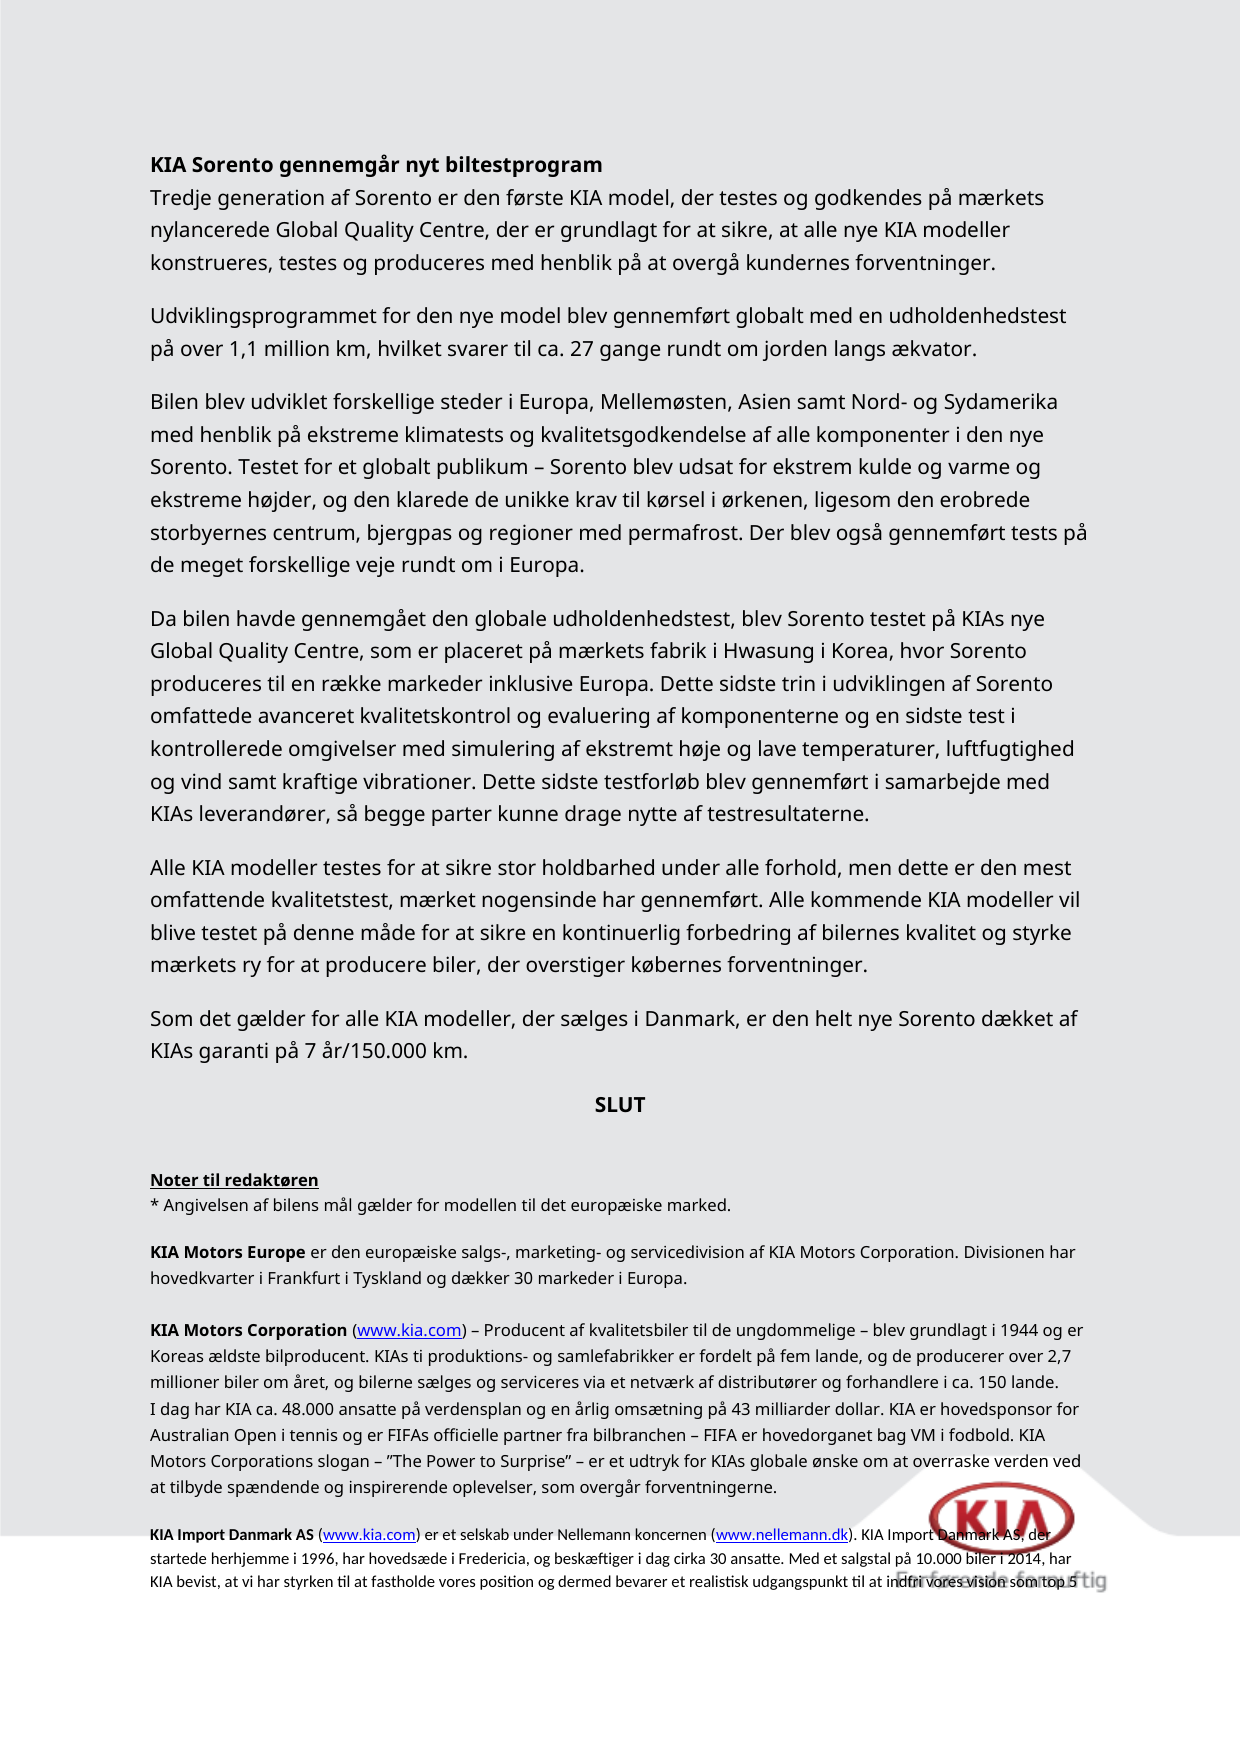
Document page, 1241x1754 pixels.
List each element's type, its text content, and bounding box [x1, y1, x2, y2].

text KIA Sorento gennemgår nyt biltestprogram Tredje generation af Sorento er den første KIA model, der testes og godkendes på mærkets nylancerede Global Quality Centre, der er grundlagt for at sikre, at alle nye KIA modeller konstrueres, testes og produceres med henblik på at overgå kundernes forventninger. [150, 150, 1090, 276]
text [150, 1525, 1090, 1592]
text Som det gælder for alle KIA modeller, der sælges i Danmark, er den helt nye Sorento dækket af KIAs garanti på 7 år/150.000 km. [150, 1004, 1090, 1065]
text * Angivelsen af bilens mål gælder for modellen til det europæiske marked. [150, 1193, 1090, 1216]
text Alle KIA modeller testes for at sikre stor holdbarhed under alle forhold, men dette er den mest omfattende kvalitetstest, mærket nogensinde har gennemført. Alle kommende KIA modeller vil blive testet på denne måde for at sikre en kontinuerlig forbedring af bilernes kvalitet og styrke mærkets ry for at producere biler, der overstiger købernes forventninger. [150, 853, 1090, 979]
text Da bilen havde gennemgået den globale udholdenhedstest, blev Sorento testet på KIAs nye Global Quality Centre, som er placeret på mærkets fabrik i Hwasung i Korea, hvor Sorento produceres til en række markeder inklusive Europa. Dette sidste trin i udviklingen af Sorento omfattede avanceret kvalitetskontrol og evaluering af komponenterne og en sidste test i kontrollerede omgivelser med simulering af ekstremt høje og lave temperaturer, luftfugtighed og vind samt kraftige vibrationer. Dette sidste testforløb blev gennemført i samarbejde med KIAs leverandører, så begge parter kunne drage nytte af testresultaterne. [150, 604, 1090, 828]
text Noter til redaktøren [150, 1168, 1090, 1191]
text Udviklingsprogrammet for den nye model blev gennemført globalt med en udholdenhedstest på over 1,1 million km, hvilket svarer til ca. 27 gange rundt om jorden langs ækvator. [150, 301, 1090, 362]
text SLUT [150, 1090, 1090, 1118]
text KIA Motors Europe er den europæiske salgs-, marketing- og servicedivision af KIA Motors Corporation. Divisionen har hovedkvarter i Frankfurt i Tyskland og dækker 30 markeder i Europa. [150, 1241, 1090, 1290]
text I dag har KIA ca. 48.000 ansatte på verdensplan og en årlig omsætning på 43 milliarder dollar. KIA er hovedsponsor for Australian Open i tennis og er FIFAs officielle partner fra bilbranchen – FIFA er hovedorganet bag VM i fodbold. KIA Motors Corporations slogan – ”The Power to Surprise” – er et udtryk for KIAs globale ønske om at overraske verden ved at tilbyde spændende og inspirerende oplevelser, som overgår forventningerne. [150, 1397, 1090, 1498]
text Bilen blev udviklet forskellige steder i Europa, Mellemøsten, Asien samt Nord- og Sydamerika med henblik på ekstreme klimatests og kvalitetsgodkendelse af alle komponenter i den nye Sorento. Testet for et globalt publikum – Sorento blev udsat for ekstrem kulde og varme og ekstreme højder, og den klarede de unikke krav til kørsel i ørkenen, ligesom den erobrede storbyernes centrum, bjergpas og regioner med permafrost. Der blev også gennemført tests på de meget forskellige veje rundt om i Europa. [150, 387, 1090, 579]
text KIA Motors Corporation (www.kia.com) – Producent af kvalitetsbiler til de ungdommelige – blev grundlagt i 1944 og er Koreas ældste bilproducent. KIAs ti produktions- og samlefabrikker er fordelt på fem lande, og de producerer over 2,7 millioner biler om året, og bilerne sælges og serviceres via et netværk af distributører og forhandlere i ca. 150 lande. [150, 1319, 1090, 1394]
